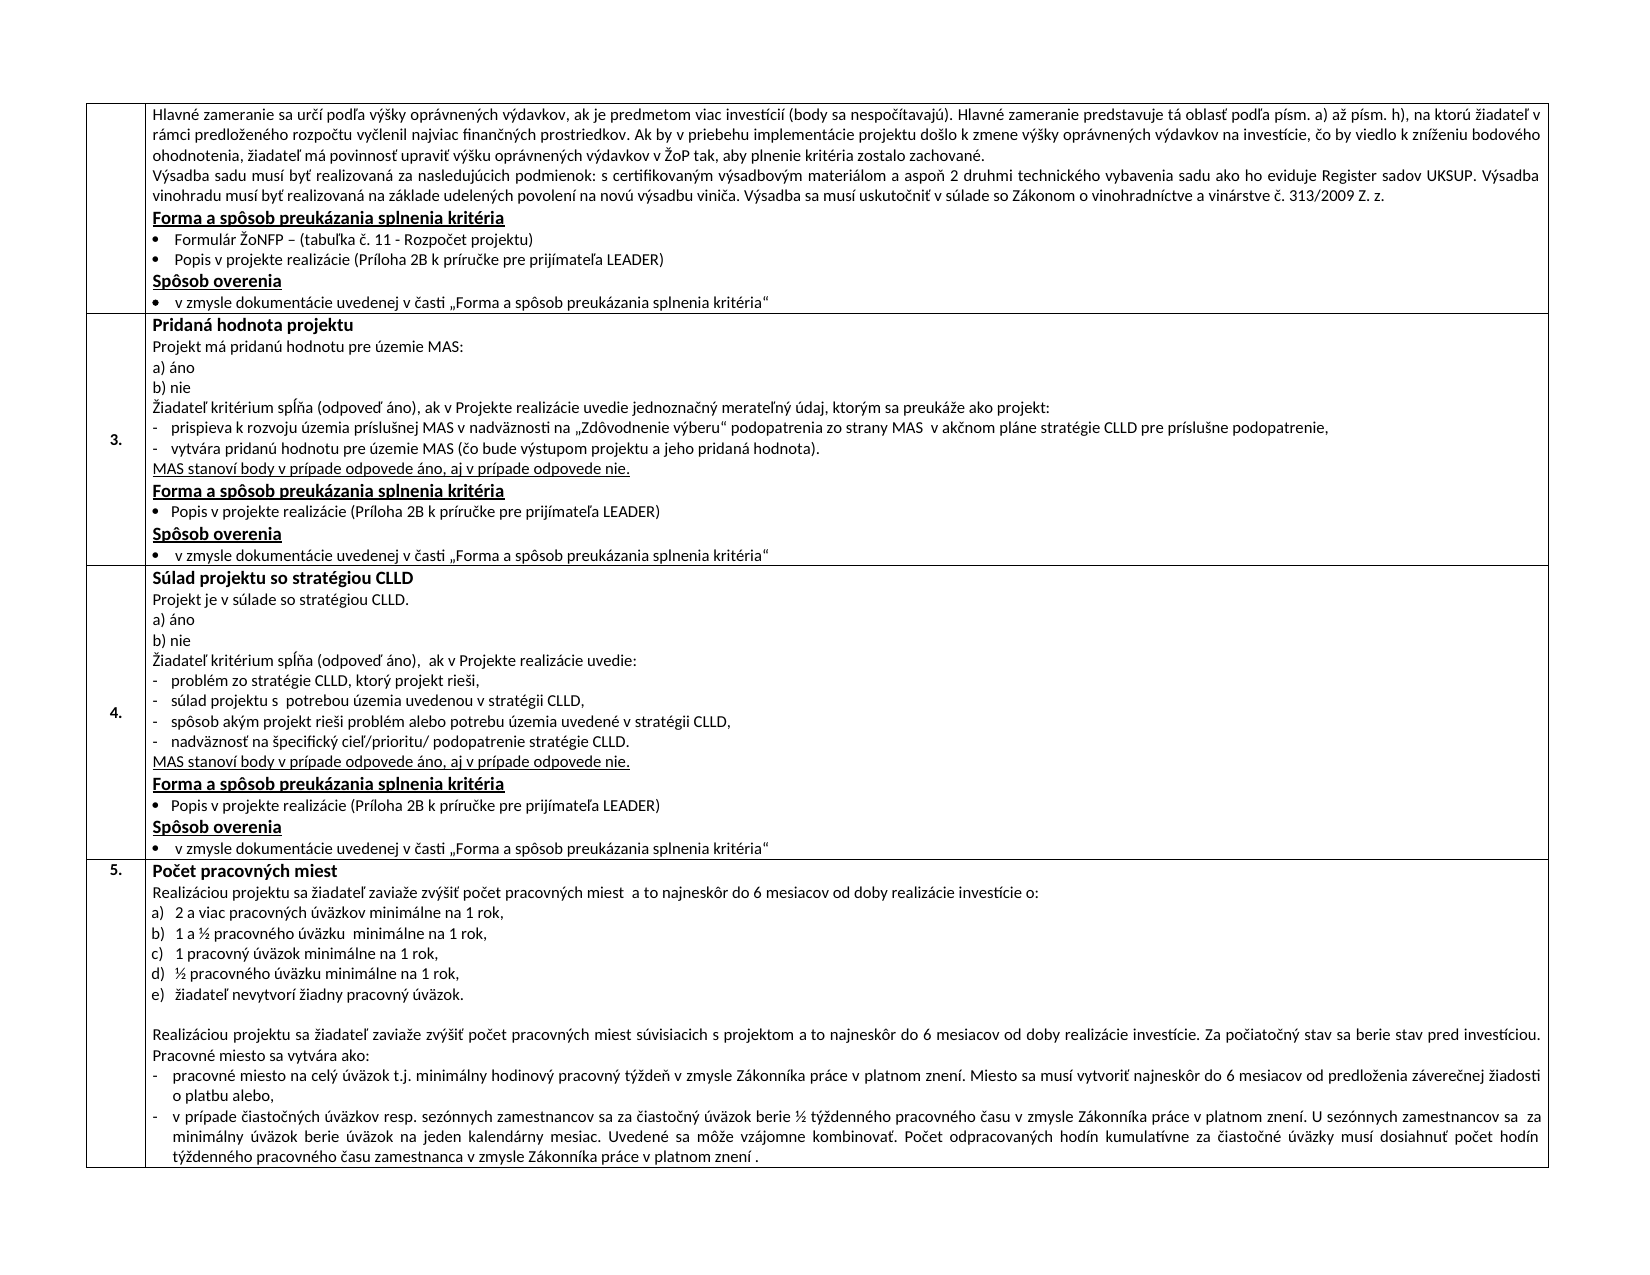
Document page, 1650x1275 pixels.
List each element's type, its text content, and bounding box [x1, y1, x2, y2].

table_cell Pridaná hodnota projektu Projekt má pridanú hodnotu pre územie MAS: a) áno b) nie Žiadateľ kritérium spĺňa (odpoveď áno), ak v Projekte realizácie uvedie jednoznačný merateľný údaj, ktorým sa preukáže ako projekt: prispieva k rozvoju územia príslušnej MAS v nadväznosti na „Zdôvodnenie výberu“ podopatrenia zo strany MAS v akčnom pláne stratégie CLLD pre príslušne podopatrenie, vytvára pridanú hodnotu pre územie MAS (čo bude výstupom projektu a jeho pridaná hodnota). MAS stanoví body v prípade odpovede áno, aj v prípade odpovede nie. Forma a spôsob preukázania splnenia kritéria Popis v projekte realizácie (Príloha 2B k príručke pre prijímateľa LEADER) Spôsob overenia v zmysle dokumentácie uvedenej v časti „Forma a spôsob preukázania splnenia kritéria“ [146, 314, 1548, 565]
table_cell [146, 104, 1548, 313]
table_cell Súlad projektu so stratégiou CLLD Projekt je v súlade so stratégiou CLLD. a) áno b) nie Žiadateľ kritérium spĺňa (odpoveď áno), ak v Projekte realizácie uvedie: problém zo stratégie CLLD, ktorý projekt rieši, súlad projektu s potrebou územia uvedenou v stratégii CLLD, spôsob akým projekt rieši problém alebo potrebu územia uvedené v stratégii CLLD, nadväznosť na špecifický cieľ/prioritu/ podopatrenie stratégie CLLD. MAS stanoví body v prípade odpovede áno, aj v prípade odpovede nie. Forma a spôsob preukázania splnenia kritéria Popis v projekte realizácie (Príloha 2B k príručke pre prijímateľa LEADER) Spôsob overenia v zmysle dokumentácie uvedenej v časti „Forma a spôsob preukázania splnenia kritéria“ [146, 566, 1548, 858]
table_cell 2. [87, 104, 145, 313]
table_cell 5. [87, 860, 145, 1167]
table_cell 3. [87, 314, 145, 565]
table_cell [146, 860, 1548, 1167]
table_cell 4. [87, 566, 145, 858]
